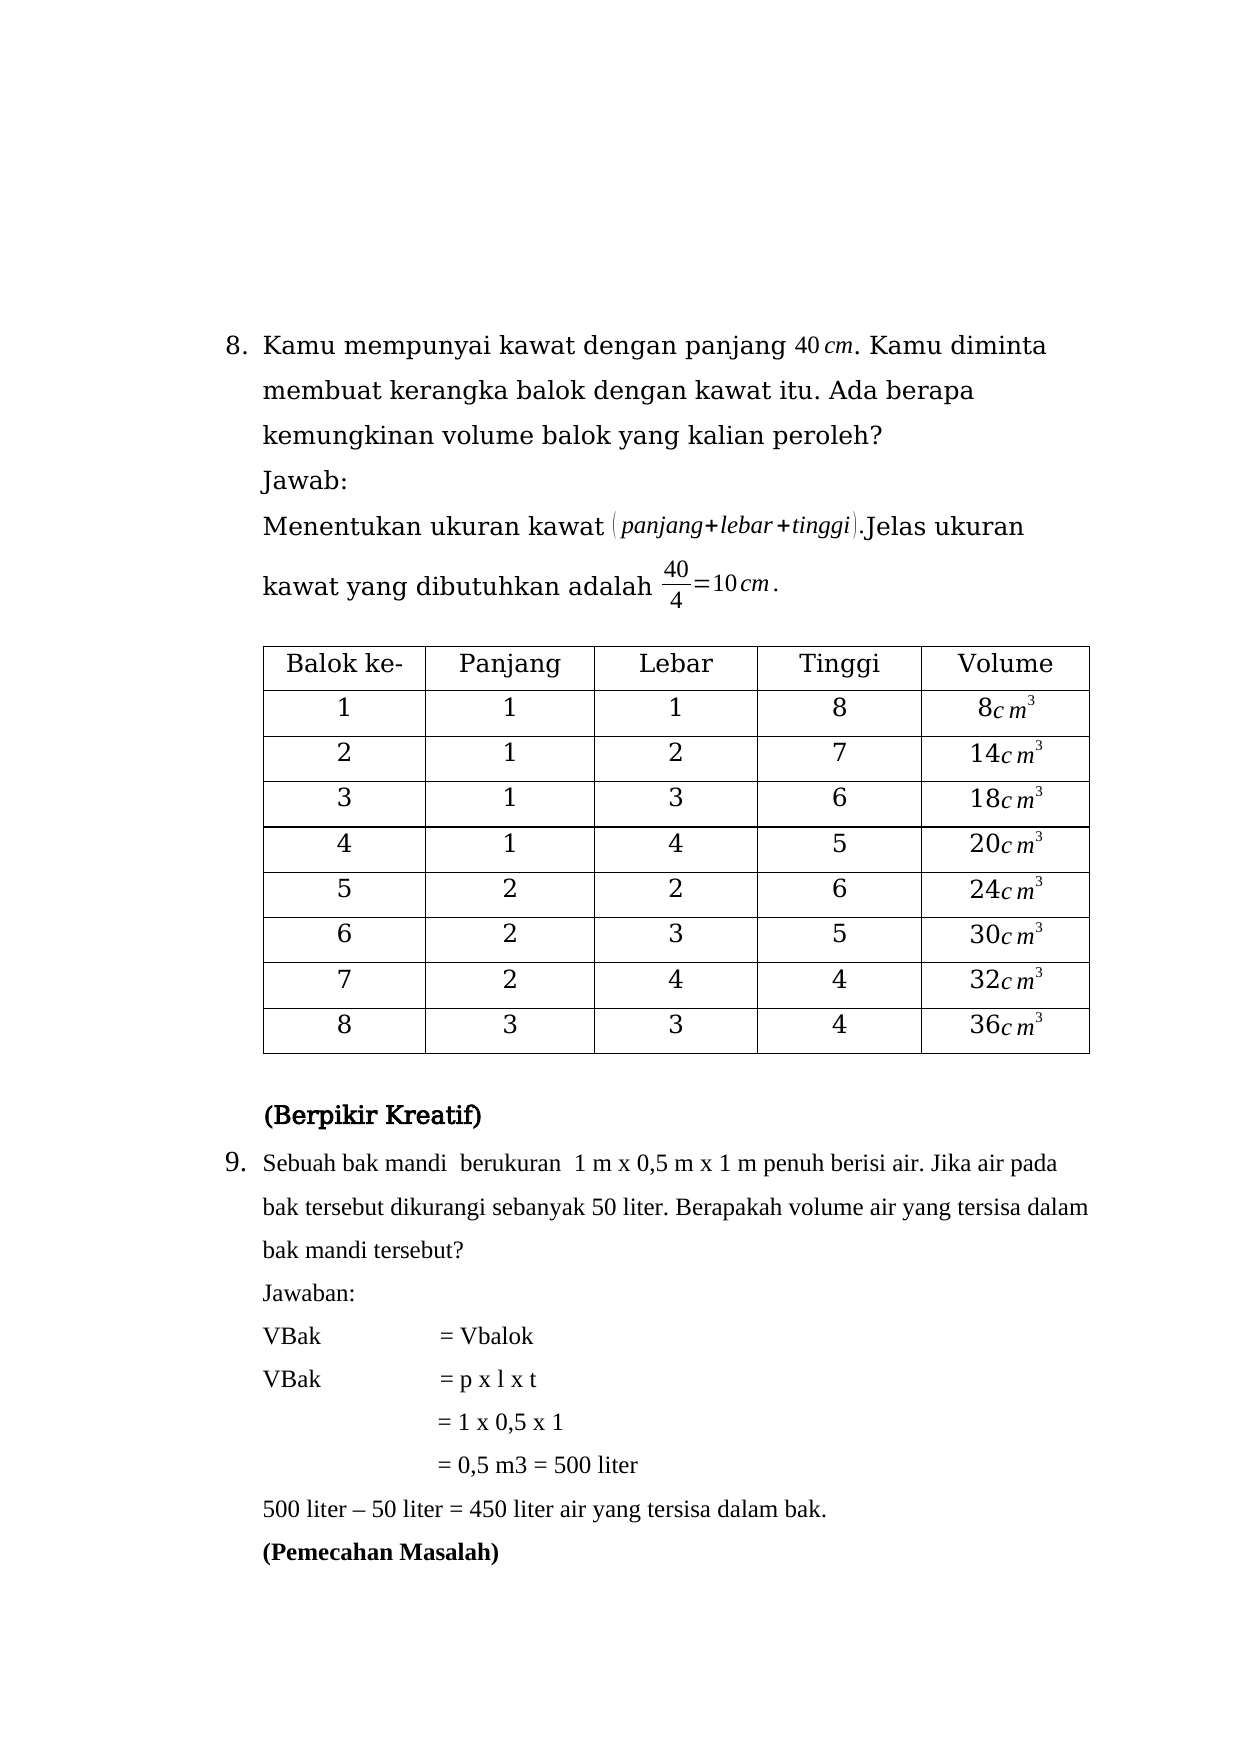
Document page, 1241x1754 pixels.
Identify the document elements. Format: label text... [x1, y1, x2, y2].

table_cell 8 [758, 691, 921, 736]
table_cell 3 [595, 918, 757, 962]
table_cell 18 [922, 782, 1089, 826]
table_cell 8 [264, 1009, 425, 1053]
table_cell 2 [426, 963, 594, 1008]
list Sebuah bak mandi berukuran 1 m x 0,5 m x 1 m penuh berisi air. Jika air pada bak tersebut dikurangi sebanyak 50 liter. Berapakah volume air yang tersisa dalam bak mandi tersebut? [225, 1144, 1090, 1264]
table_header Tinggi [758, 647, 921, 690]
table_cell 3 [426, 1009, 594, 1053]
table_cell 2 [264, 737, 425, 781]
list VBak = Vbalok [262, 1321, 1090, 1350]
table_cell 30 [922, 918, 1089, 962]
table_cell 8 [922, 691, 1089, 736]
list Jawaban: [262, 1278, 1090, 1307]
table_cell 36 [922, 1009, 1089, 1053]
table_cell 1 [426, 828, 594, 872]
list Jawab: [262, 465, 1090, 495]
table_cell 2 [426, 918, 594, 962]
table_cell 4 [758, 1009, 921, 1053]
table_cell 4 [595, 963, 757, 1008]
table_cell 1 [426, 691, 594, 736]
table_cell 3 [595, 1009, 757, 1053]
list (Berpikir Kreatif) [262, 1099, 1090, 1129]
table_cell 3 [264, 782, 425, 826]
table_cell 6 [264, 918, 425, 962]
table_cell 14 [922, 737, 1089, 781]
list = 1 x 0,5 x 1 [262, 1407, 1090, 1436]
table_cell 3 [595, 782, 757, 826]
table_cell 7 [264, 963, 425, 1008]
list Kamu mempunyai kawat dengan panjang . Kamu diminta membuat kerangka balok dengan kawat itu. Ada berapa kemungkinan volume balok yang kalian peroleh? [225, 330, 1090, 450]
table_cell 2 [426, 873, 594, 917]
list (Pemecahan Masalah) [262, 1537, 1090, 1566]
table_header Panjang [426, 647, 594, 690]
table_cell 6 [758, 873, 921, 917]
table_cell 2 [595, 873, 757, 917]
list 500 liter – 50 liter = 450 liter air yang tersisa dalam bak. [262, 1494, 1090, 1522]
table_cell 20 [922, 828, 1089, 872]
table_cell 1 [426, 782, 594, 826]
list VBak = p x l x t [262, 1364, 1090, 1393]
table_cell 7 [758, 737, 921, 781]
table_cell 4 [595, 828, 757, 872]
list Menentukan ukuran kawat Jelas ukuran kawat yang dibutuhkan adalah [262, 510, 1090, 614]
table_cell 24 [922, 873, 1089, 917]
table_header Lebar [595, 647, 757, 690]
table_header Volume [922, 647, 1089, 690]
list = 0,5 m3 = 500 liter [262, 1451, 1090, 1479]
table_cell 5 [758, 918, 921, 962]
table_cell 1 [595, 691, 757, 736]
table_cell 2 [595, 737, 757, 781]
table_header Balok ke- [264, 647, 425, 690]
table_cell 1 [264, 691, 425, 736]
table_cell 6 [758, 782, 921, 826]
table_cell 5 [264, 873, 425, 917]
table_cell 1 [426, 737, 594, 781]
table_cell 4 [264, 828, 425, 872]
table_cell 4 [758, 963, 921, 1008]
table_cell 32 [922, 963, 1089, 1008]
table_cell 5 [758, 828, 921, 872]
